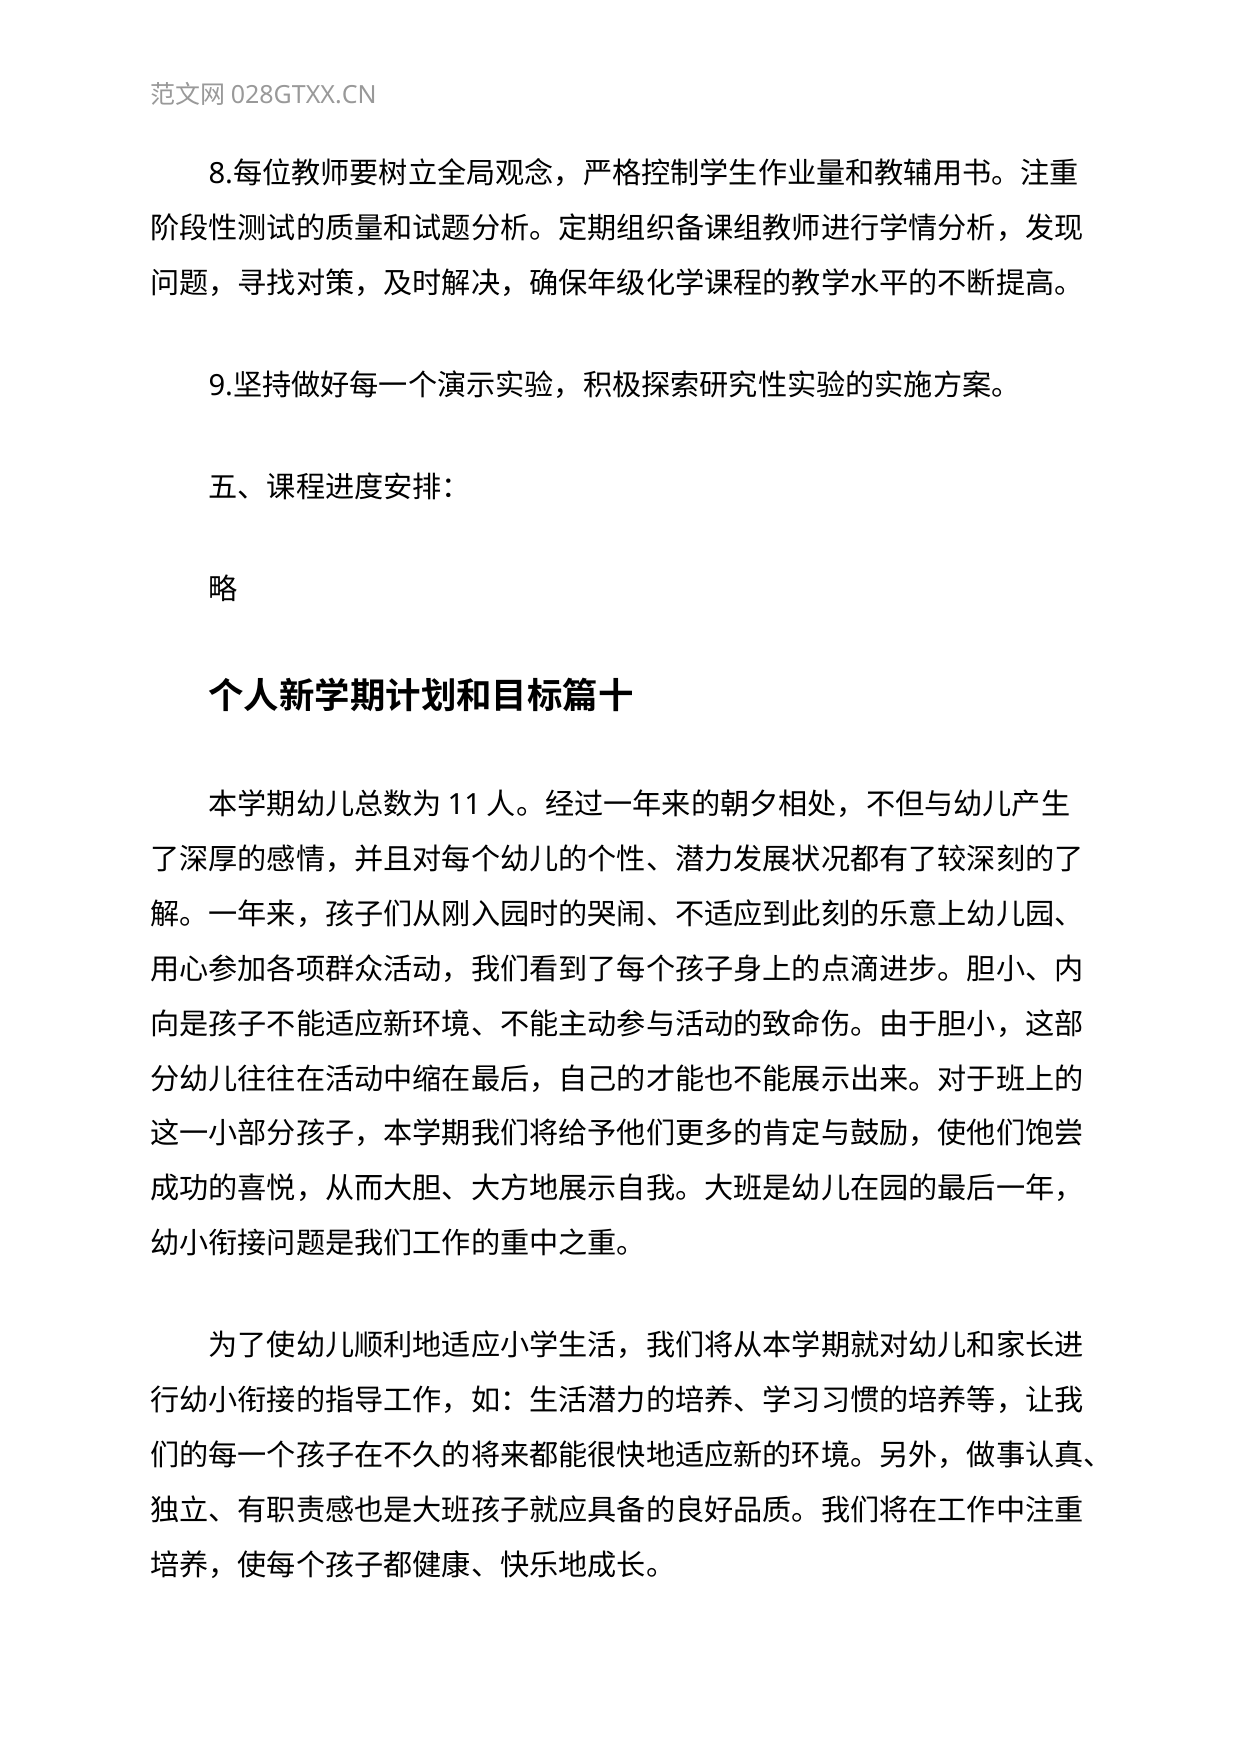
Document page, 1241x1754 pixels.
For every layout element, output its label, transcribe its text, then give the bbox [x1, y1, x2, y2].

text 五、课程进度安排： [150, 464, 1090, 506]
text 8.每位教师要树立全局观念，严格控制学生作业量和教辅用书。注重阶段性测试的质量和试题分析。定期组织备课组教师进行学情分析，发现问题，寻找对策，及时解决，确保年级化学课程的教学水平的不断提高。 [150, 150, 1090, 302]
text 9.坚持做好每一个演示实验，积极探索研究性实验的实施方案。 [150, 362, 1090, 404]
text 略 [150, 565, 1090, 608]
text 本学期幼儿总数为11人。经过一年来的朝夕相处，不但与幼儿产生了深厚的感情，并且对每个幼儿的个性、潜力发展状况都有了较深刻的了解。一年来，孩子们从刚入园时的哭闹、不适应到此刻的乐意上幼儿园、用心参加各项群众活动，我们看到了每个孩子身上的点滴进步。胆小、内向是孩子不能适应新环境、不能主动参与活动的致命伤。由于胆小，这部分幼儿往往在活动中缩在最后，自己的才能也不能展示出来。对于班上的这一小部分孩子，本学期我们将给予他们更多的肯定与鼓励，使他们饱尝成功的喜悦，从而大胆、大方地展示自我。大班是幼儿在园的最后一年，幼小衔接问题是我们工作的重中之重。 [150, 781, 1090, 1262]
text 为了使幼儿顺利地适应小学生活，我们将从本学期就对幼儿和家长进行幼小衔接的指导工作，如：生活潜力的培养、学习习惯的培养等，让我们的每一个孩子在不久的将来都能很快地适应新的环境。另外，做事认真、独立、有职责感也是大班孩子就应具备的良好品质。我们将在工作中注重培养，使每个孩子都健康、快乐地成长。 [150, 1322, 1090, 1583]
text 个人新学期计划和目标篇十 [150, 667, 1090, 718]
